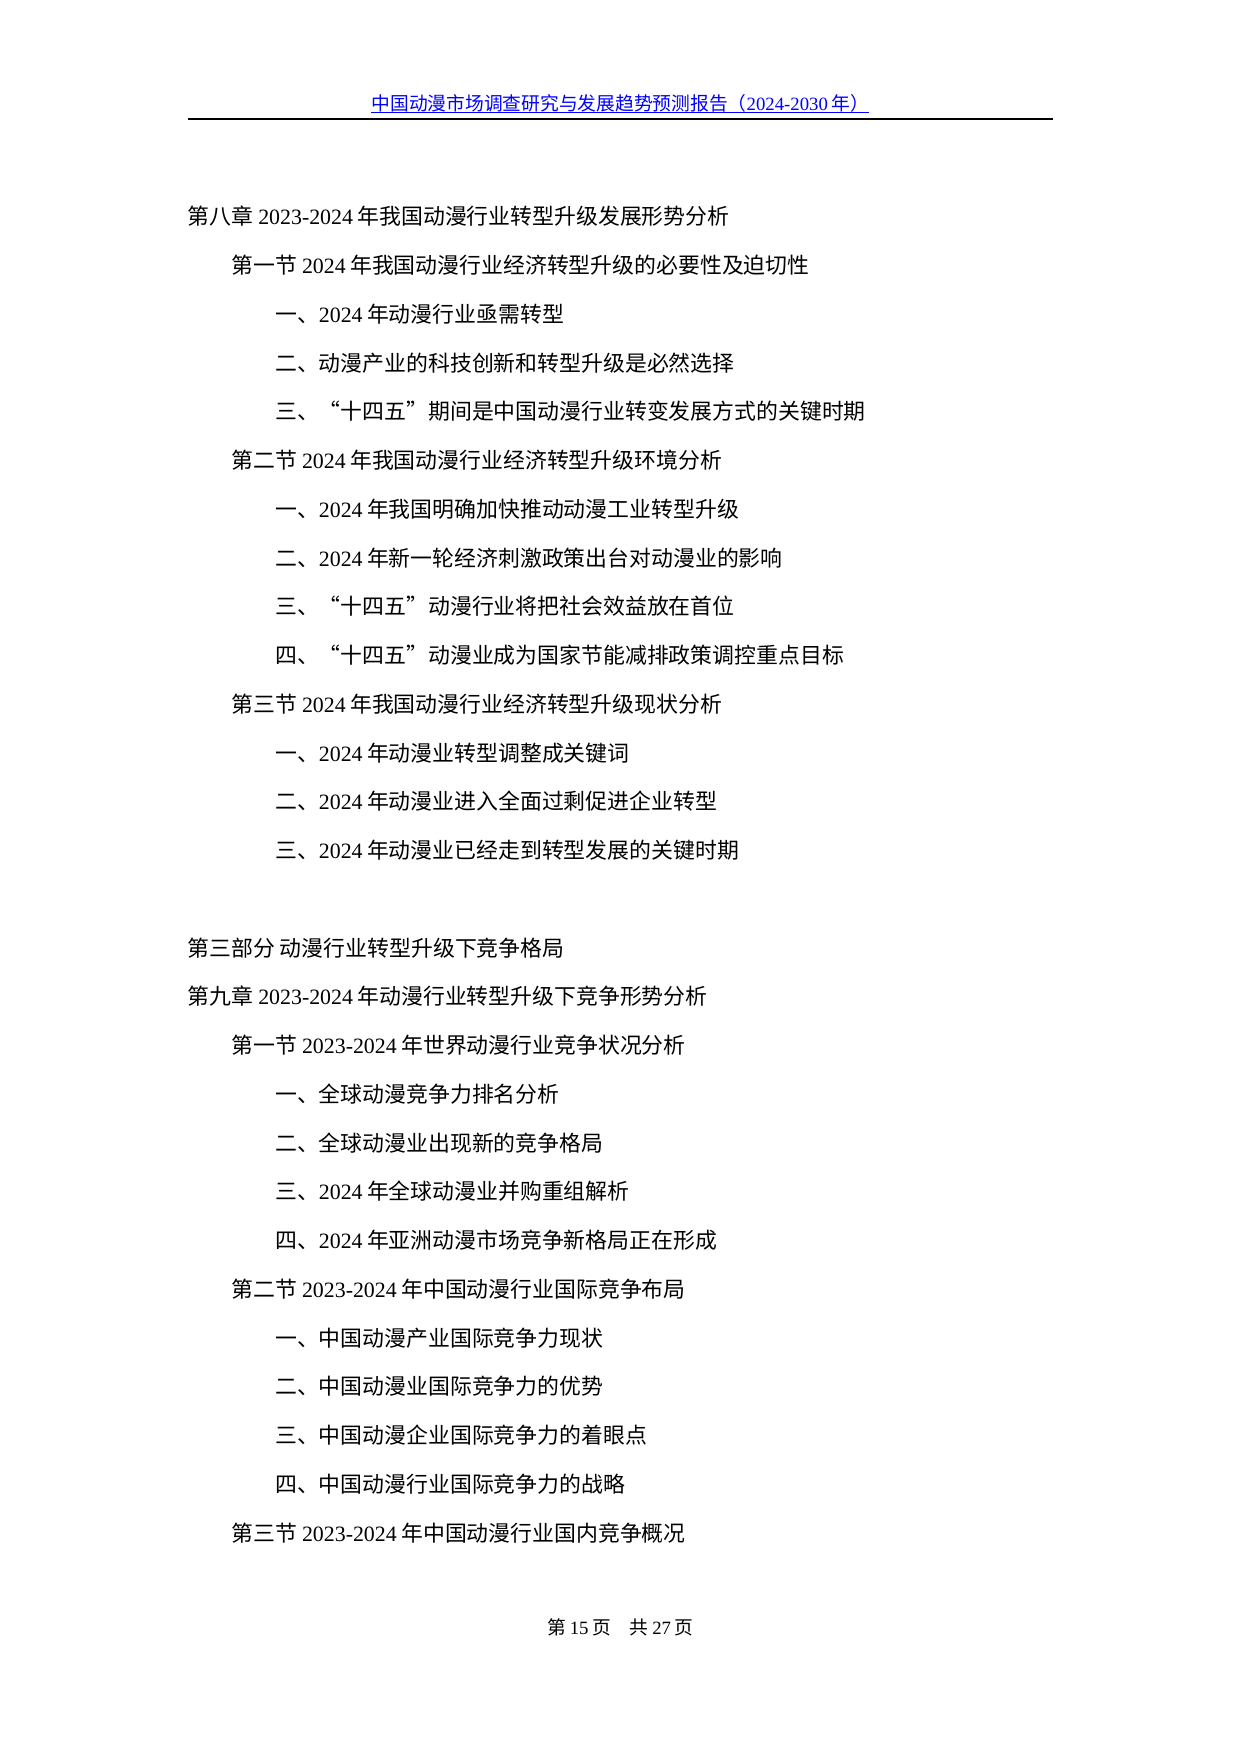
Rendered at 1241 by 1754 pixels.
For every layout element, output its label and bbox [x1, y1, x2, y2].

text [187, 150, 1053, 1548]
